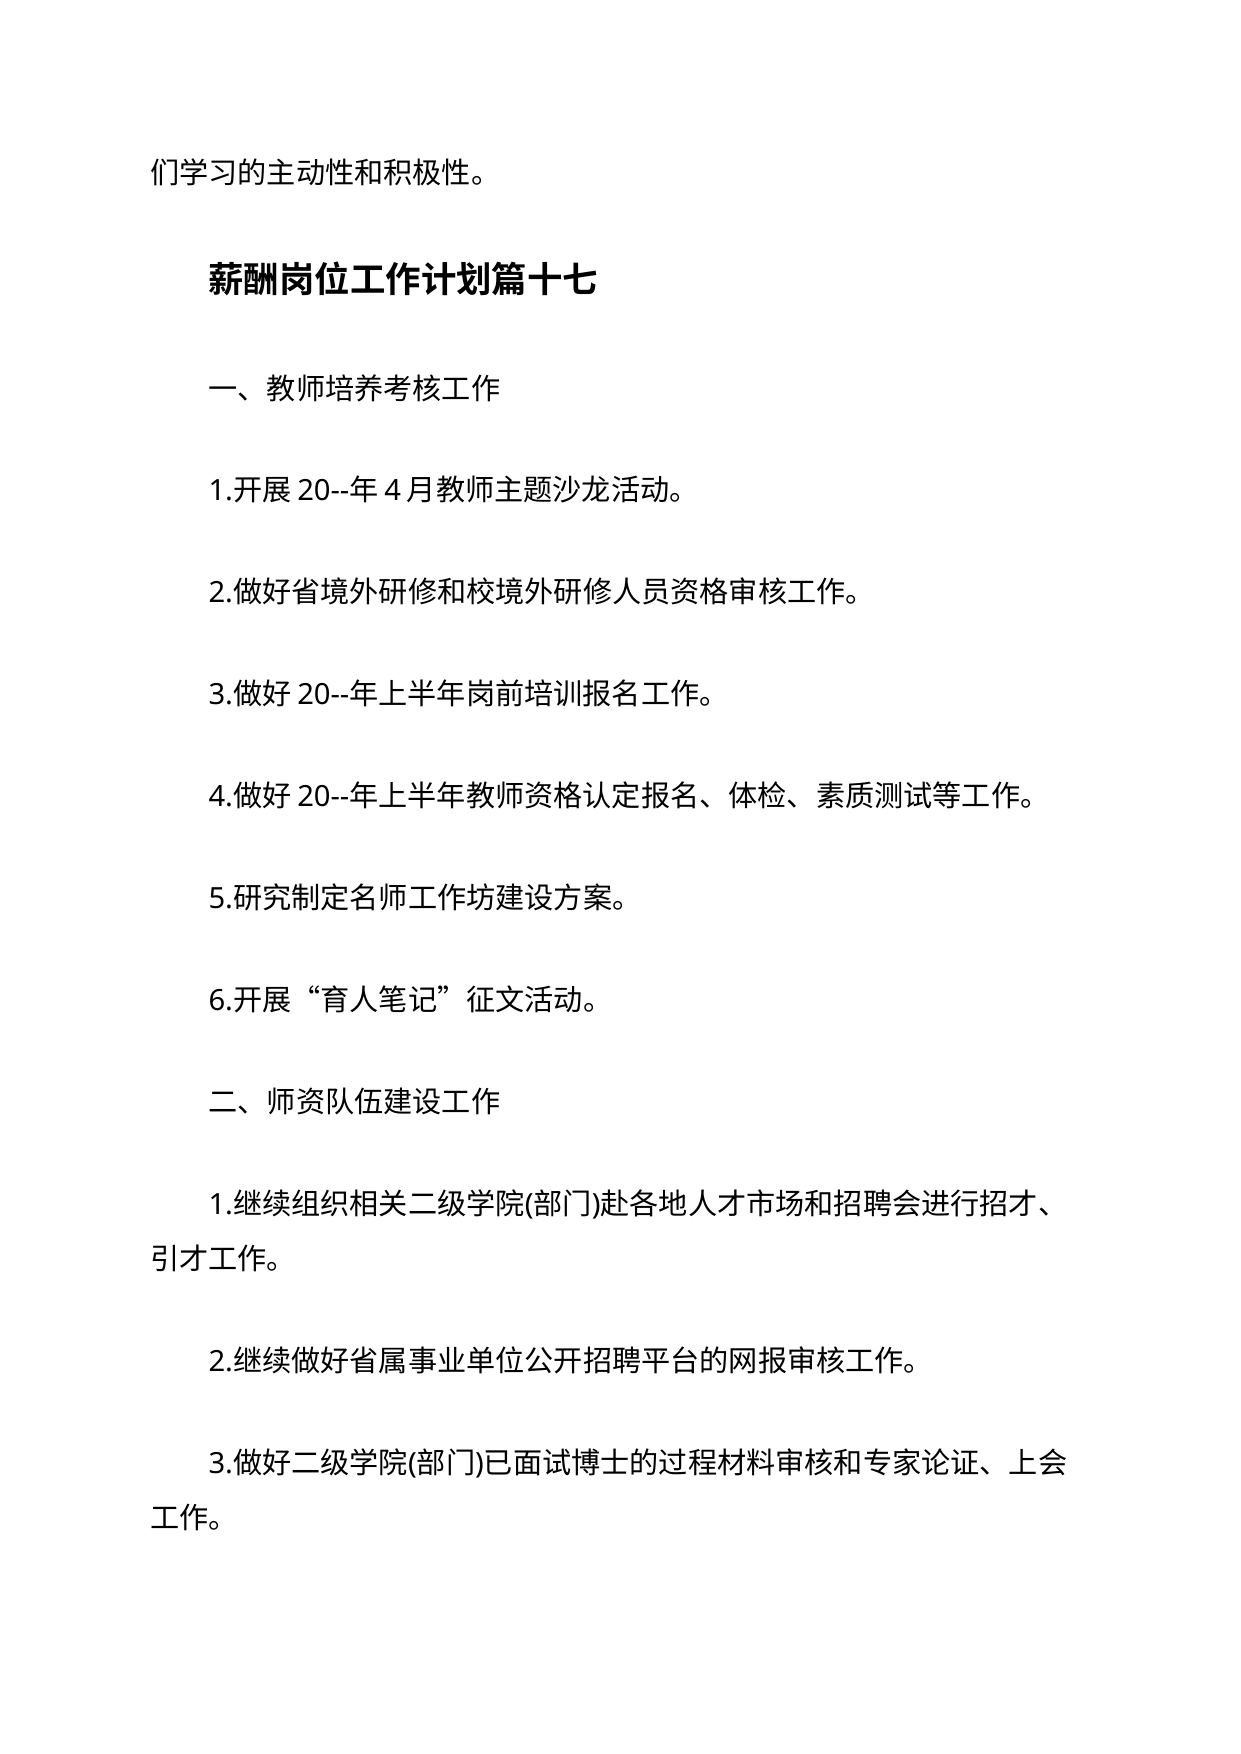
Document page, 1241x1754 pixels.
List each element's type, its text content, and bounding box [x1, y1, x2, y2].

text 3.做好二级学院(部门)已面试博士的过程材料审核和专家论证、上会工作。 [150, 1439, 1090, 1537]
text 3.做好20--年上半年岗前培训报名工作。 [150, 671, 1090, 713]
text 二、师资队伍建设工作 [150, 1079, 1090, 1121]
text 6.开展“育人笔记”征文活动。 [150, 977, 1090, 1019]
text 4.做好20--年上半年教师资格认定报名、体检、素质测试等工作。 [150, 773, 1090, 815]
text 1.继续组织相关二级学院(部门)赴各地人才市场和招聘会进行招才、引才工作。 [150, 1181, 1090, 1278]
text 2.做好省境外研修和校境外研修人员资格审核工作。 [150, 569, 1090, 611]
text 1.开展20--年4月教师主题沙龙活动。 [150, 467, 1090, 509]
text 薪酬岗位工作计划篇十七 [150, 252, 1090, 303]
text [150, 150, 1090, 192]
text 2.继续做好省属事业单位公开招聘平台的网报审核工作。 [150, 1337, 1090, 1380]
text 5.研究制定名师工作坊建设方案。 [150, 875, 1090, 917]
text 一、教师培养考核工作 [150, 365, 1090, 407]
